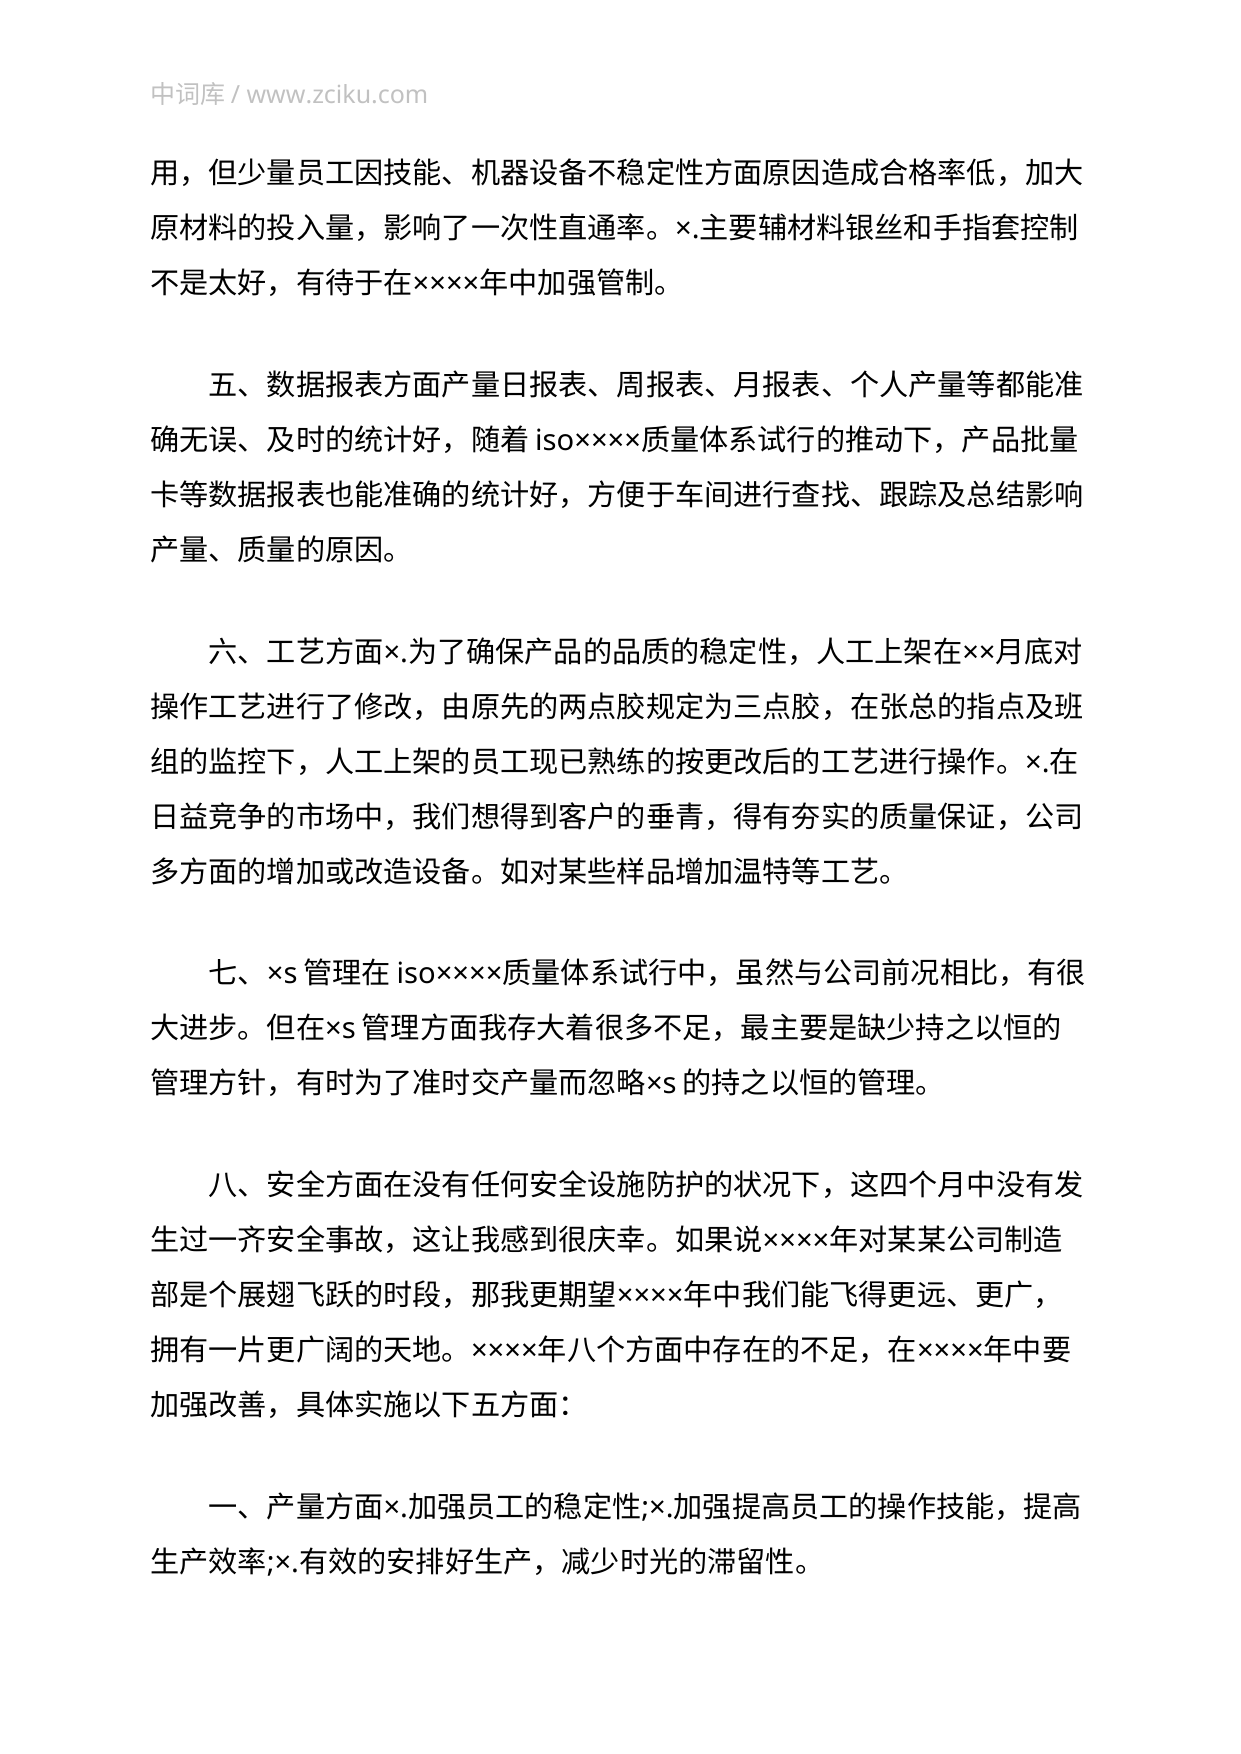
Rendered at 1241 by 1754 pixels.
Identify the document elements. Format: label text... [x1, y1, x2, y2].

text 五、数据报表方面产量日报表、周报表、月报表、个人产量等都能准确无误、及时的统计好，随着iso××××质量体系试行的推动下，产品批量卡等数据报表也能准确的统计好，方便于车间进行查找、跟踪及总结影响产量、质量的原因。 [150, 362, 1090, 569]
text 七、×s管理在iso××××质量体系试行中，虽然与公司前况相比，有很大进步。但在×s管理方面我存大着很多不足，最主要是缺少持之以恒的管理方针，有时为了准时交产量而忽略×s的持之以恒的管理。 [150, 950, 1090, 1102]
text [150, 150, 1090, 302]
text 八、安全方面在没有任何安全设施防护的状况下，这四个月中没有发生过一齐安全事故，这让我感到很庆幸。如果说××××年对某某公司制造部是个展翅飞跃的时段，那我更期望××××年中我们能飞得更远、更广，拥有一片更广阔的天地。××××年八个方面中存在的不足，在××××年中要加强改善，具体实施以下五方面： [150, 1162, 1090, 1424]
text 一、产量方面×.加强员工的稳定性;×.加强提高员工的操作技能，提高生产效率;×.有效的安排好生产，减少时光的滞留性。 [150, 1484, 1090, 1581]
text 六、工艺方面×.为了确保产品的品质的稳定性，人工上架在××月底对操作工艺进行了修改，由原先的两点胶规定为三点胶，在张总的指点及班组的监控下，人工上架的员工现已熟练的按更改后的工艺进行操作。×.在日益竞争的市场中，我们想得到客户的垂青，得有夯实的质量保证，公司多方面的增加或改造设备。如对某些样品增加温特等工艺。 [150, 628, 1090, 891]
